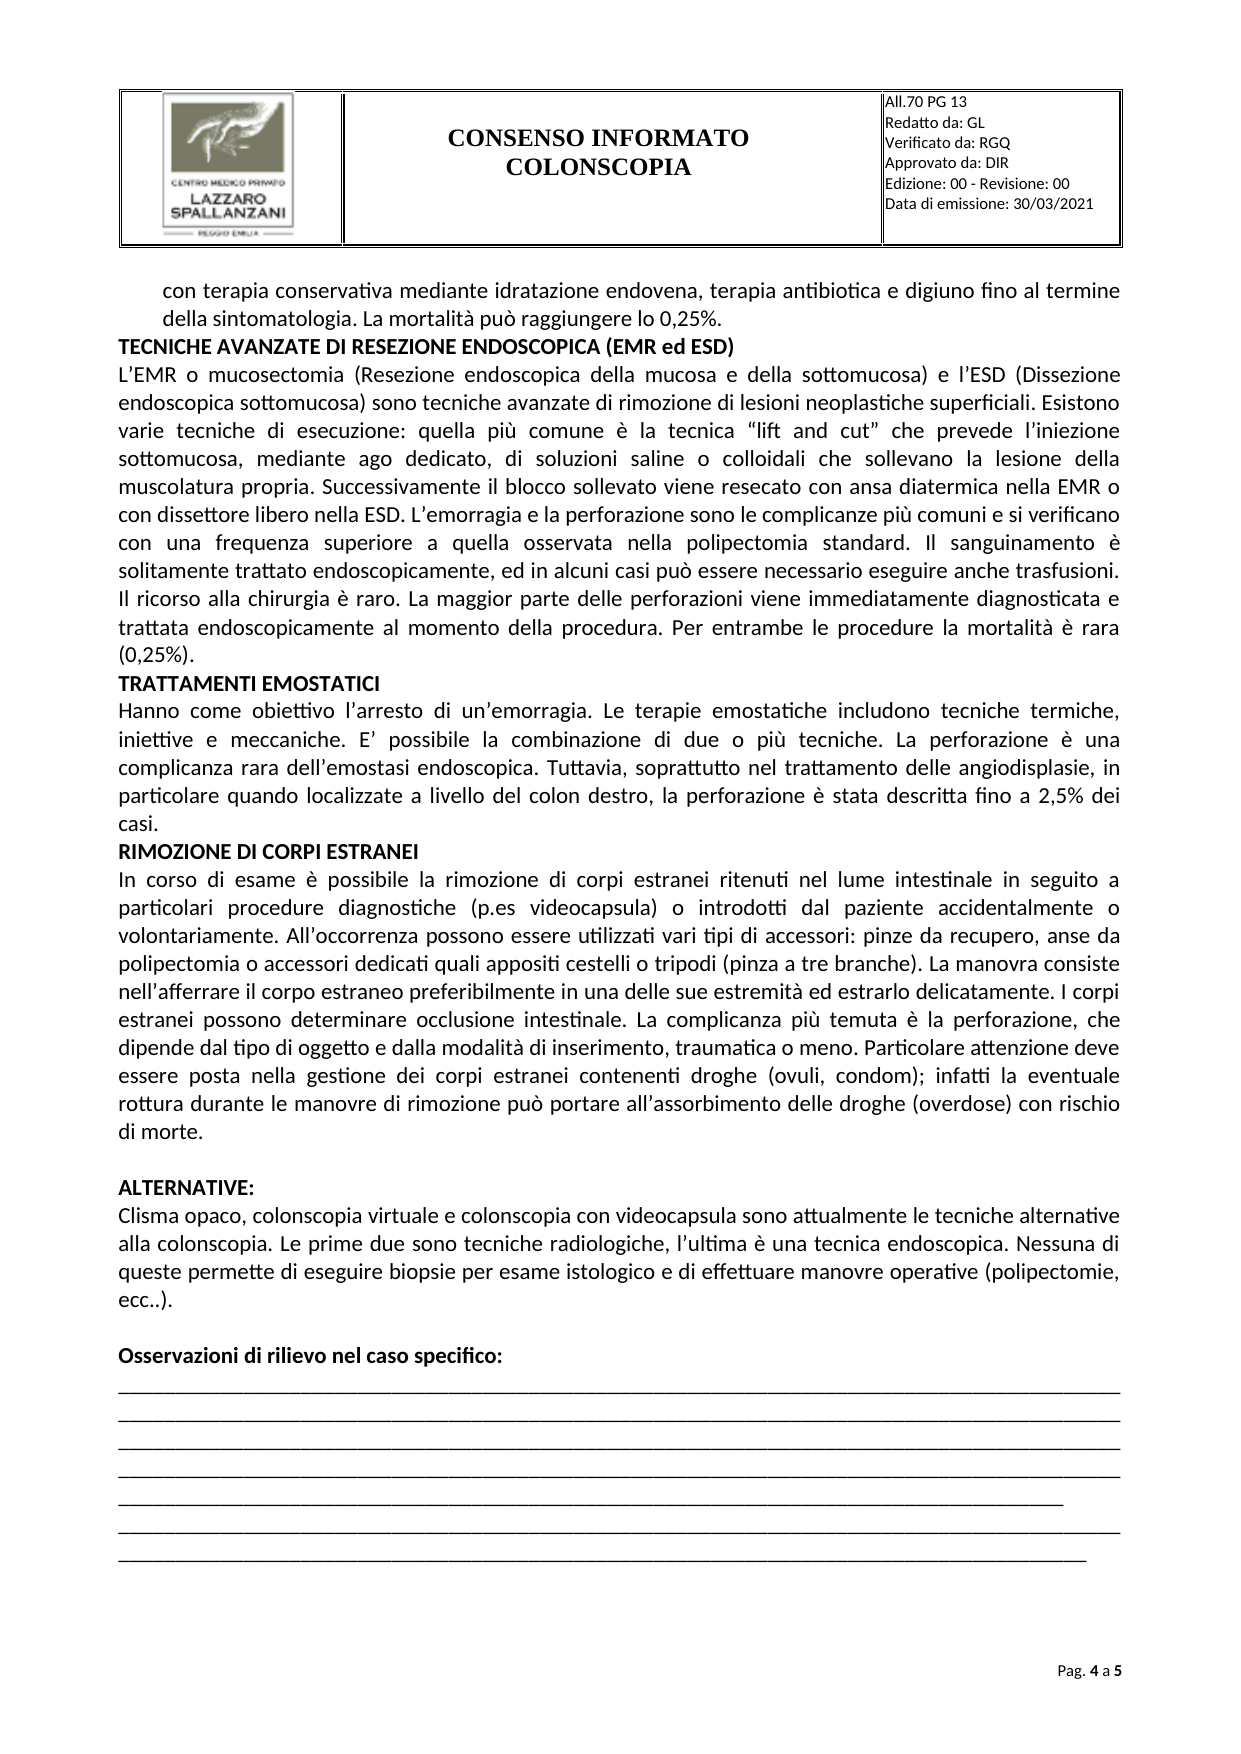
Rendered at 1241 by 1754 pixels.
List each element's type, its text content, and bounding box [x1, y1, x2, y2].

text Hanno come obiettivo l’arresto di un’emorragia. Le terapie emostatiche includono tecniche termiche, iniettive e meccaniche. E’ possibile la combinazione di due o più tecniche. La perforazione è una complicanza rara dell’emostasi endoscopica. Tuttavia, soprattutto nel trattamento delle angiodisplasie, in particolare quando localizzate a livello del colon destro, la perforazione è stata descritta fino a 2,5% dei casi. [118, 697, 1122, 837]
text ALTERNATIVE: [118, 1173, 1122, 1201]
text In corso di esame è possibile la rimozione di corpi estranei ritenuti nel lume intestinale in seguito a particolari procedure diagnostiche (p.es videocapsula) o introdotti dal paziente accidentalmente o volontariamente. All’occorrenza possono essere utilizzati vari tipi di accessori: pinze da recupero, anse da polipectomia o accessori dedicati quali appositi cestelli o tripodi (pinza a tre branche). La manovra consiste nell’afferrare il corpo estraneo preferibilmente in una delle sue estremità ed estrarlo delicatamente. I corpi estranei possono determinare occlusione intestinale. La complicanza più temuta è la perforazione, che dipende dal tipo di oggetto e dalla modalità di inserimento, traumatica o meno. Particolare attenzione deve essere posta nella gestione dei corpi estranei contenenti droghe (ovuli, condom); infatti la eventuale rottura durante le manovre di rimozione può portare all’assorbimento delle droghe (overdose) con rischio di morte. [118, 865, 1122, 1145]
text L’EMR o mucosectomia (Resezione endoscopica della mucosa e della sottomucosa) e l’ESD (Dissezione endoscopica sottomucosa) sono tecniche avanzate di rimozione di lesioni neoplastiche superficiali. Esistono varie tecniche di esecuzione: quella più comune è la tecnica “lift and cut” che prevede l’iniezione sottomucosa, mediante ago dedicato, di soluzioni saline o colloidali che sollevano la lesione della muscolatura propria. Successivamente il blocco sollevato viene resecato con ansa diatermica nella EMR o con dissettore libero nella ESD. L’emorragia e la perforazione sono le complicanze più comuni e si verificano con una frequenza superiore a quella osservata nella polipectomia standard. Il sanguinamento è solitamente trattato endoscopicamente, ed in alcuni casi può essere necessario eseguire anche trasfusioni. Il ricorso alla chirurgia è raro. La maggior parte delle perforazioni viene immediatamente diagnosticata e trattata endoscopicamente al momento della procedura. Per entrambe le procedure la mortalità è rara (0,25%). [118, 360, 1122, 669]
text ___________________________________________________________________________________________________________________________________________________________________________________________________________________________________________________________________________________________________________________________________________________________________________________________________________________________________________________ [118, 1369, 1122, 1509]
text RIMOZIONE DI CORPI ESTRANEI [118, 837, 1122, 865]
text Osservazioni di rilievo nel caso specifico: [118, 1341, 1122, 1369]
text TRATTAMENTI EMOSTATICI [118, 669, 1122, 697]
text TECNICHE AVANZATE DI RESEZIONE ENDOSCOPICA (EMR ed ESD) [118, 332, 1122, 360]
text Clisma opaco, colonscopia virtuale e colonscopia con videocapsula sono attualmente le tecniche alternative alla colonscopia. Le prime due sono tecniche radiologiche, l’ultima è una tecnica endoscopica. Nessuna di queste permette di eseguire biopsie per esame istologico e di effettuare manovre operative (polipectomie, ecc..). [118, 1201, 1122, 1313]
picture [161, 91, 296, 239]
text _____________________________________________________________________________________________________________________________________________________________________________ [118, 1509, 1122, 1565]
